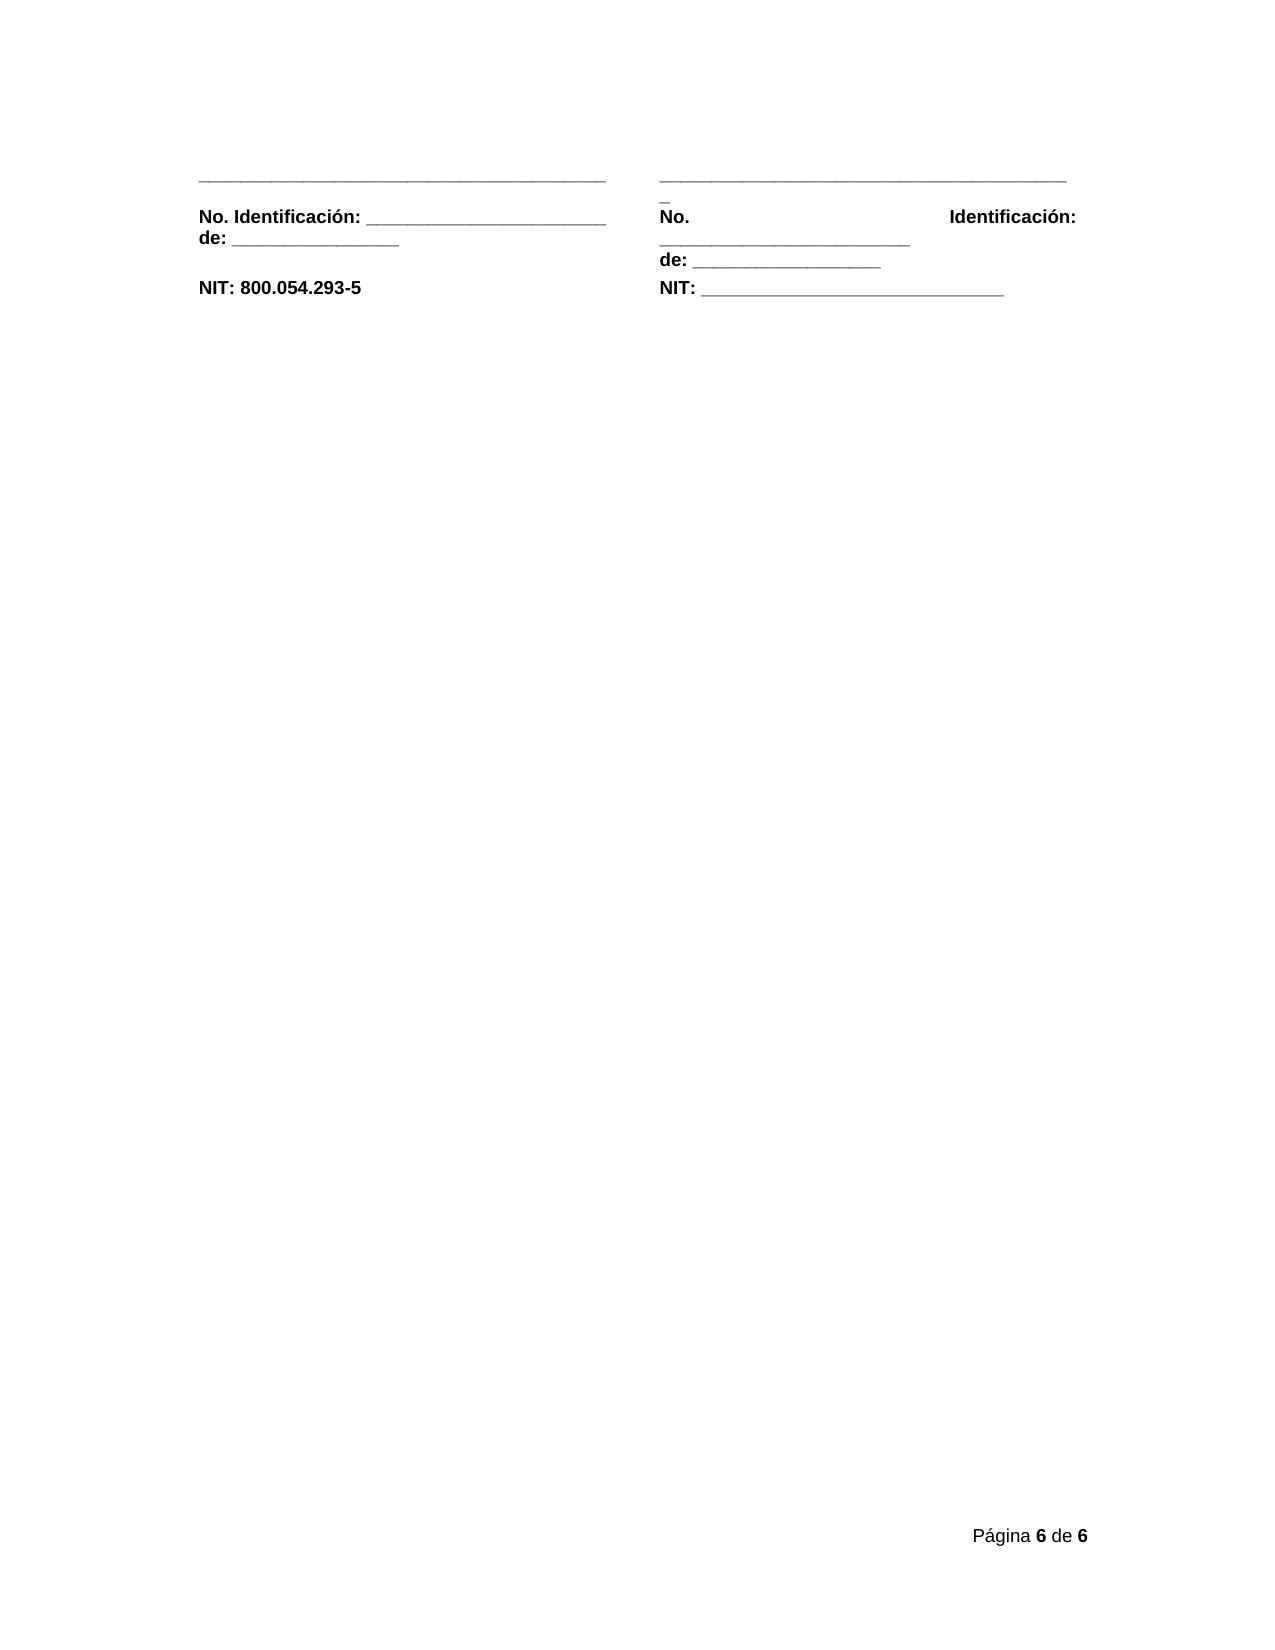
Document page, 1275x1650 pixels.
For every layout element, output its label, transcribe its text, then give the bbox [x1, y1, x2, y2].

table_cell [648, 163, 1088, 206]
table_cell NIT: _____________________________ [648, 277, 1088, 321]
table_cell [187, 163, 648, 206]
table_cell No. Identificación: _______________________ de: ________________ [187, 206, 648, 277]
table_cell NIT: 800.054.293-5 [187, 277, 648, 321]
table_cell No. Identificación: ________________________ de: __________________ [648, 206, 1088, 277]
